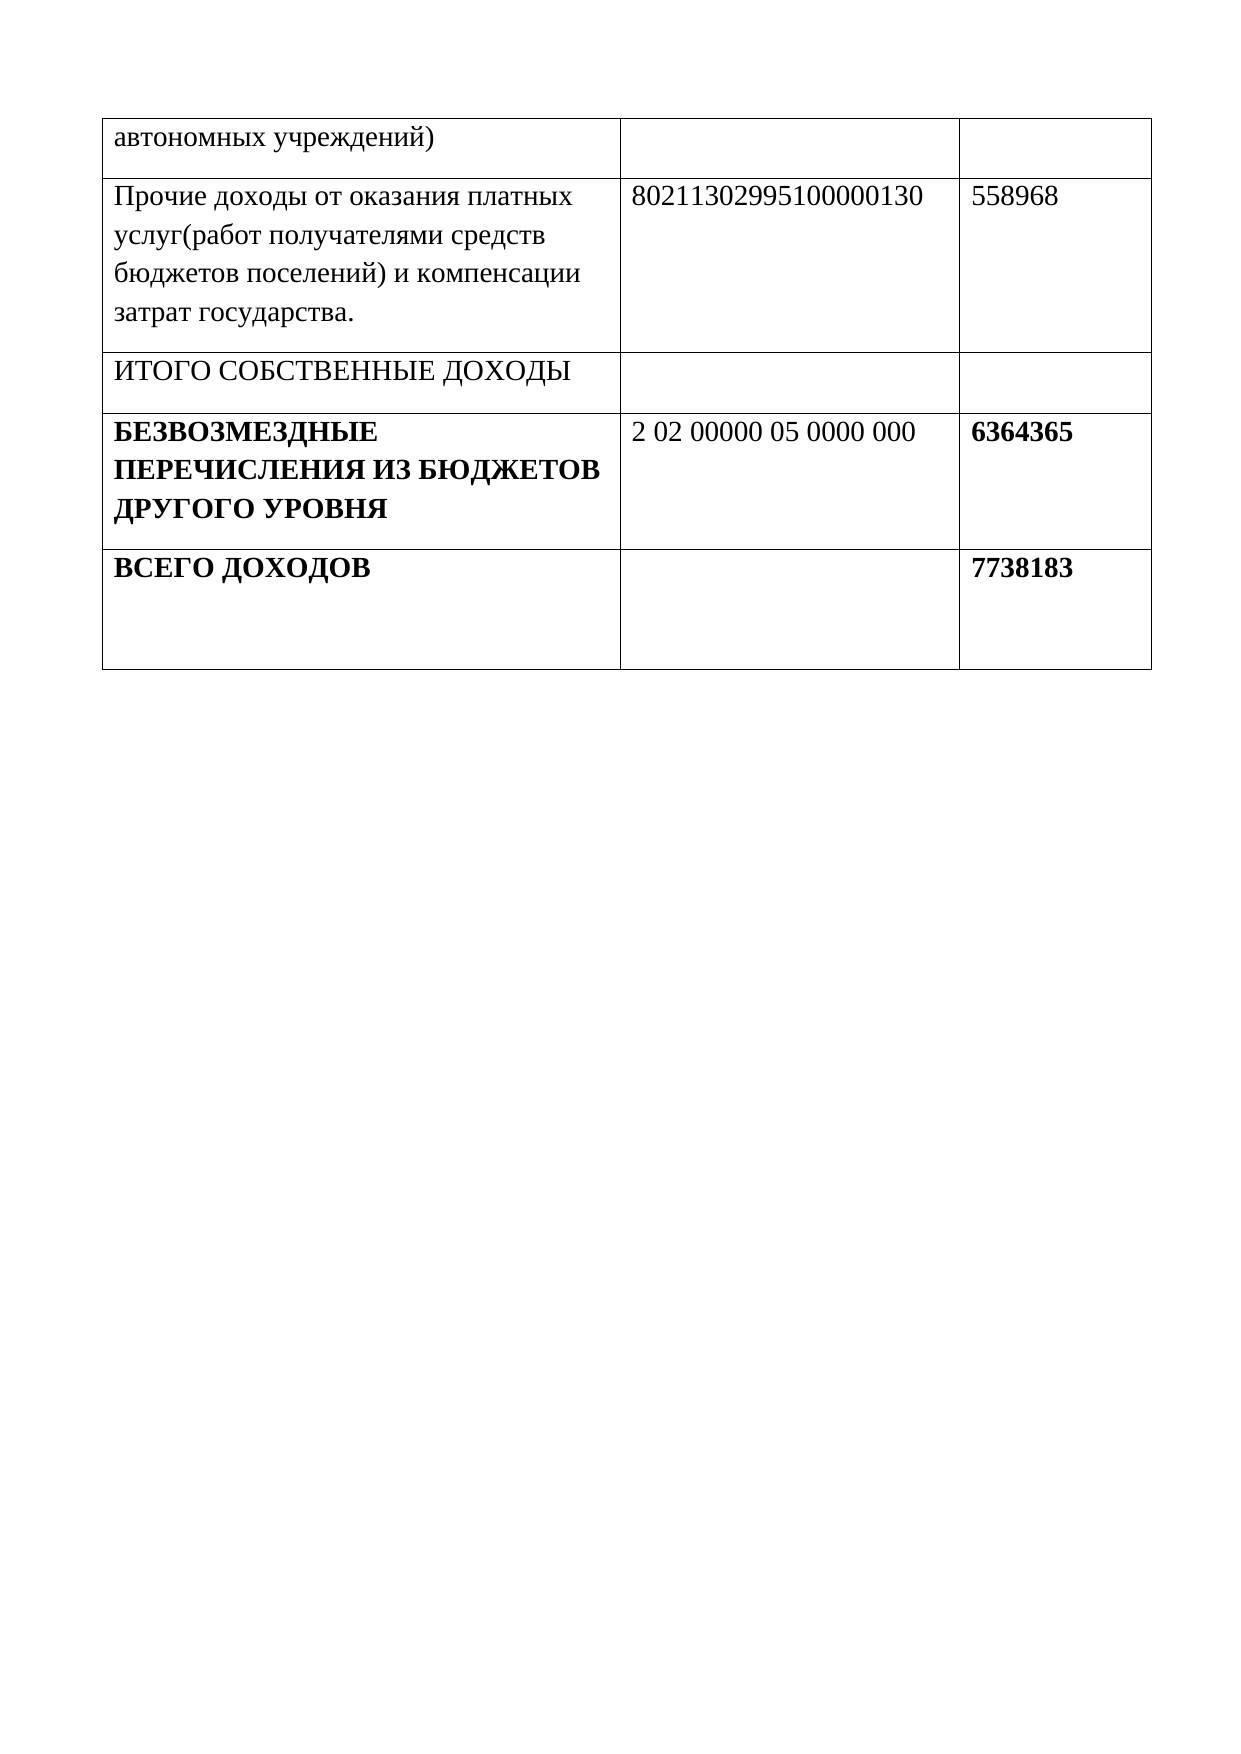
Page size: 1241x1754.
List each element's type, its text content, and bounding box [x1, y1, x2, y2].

table_cell 6364365 [960, 414, 1151, 549]
table_cell Прочие доходы от оказания платных услуг(работ получателями средств бюджетов поселений) и компенсации затрат государства. [103, 179, 620, 352]
table_cell [621, 353, 959, 413]
table_cell [960, 119, 1151, 177]
table_cell 558968 [960, 179, 1151, 352]
table_cell [621, 550, 959, 669]
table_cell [103, 119, 620, 177]
table_cell ИТОГО СОБСТВЕННЫЕ ДОХОДЫ [103, 353, 620, 413]
table_cell ВСЕГО ДОХОДОВ [103, 550, 620, 669]
table_cell 80211302995100000130 [621, 179, 959, 352]
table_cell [621, 119, 959, 177]
table_cell [960, 353, 1151, 413]
table_cell 2 02 00000 05 0000 000 [621, 414, 959, 549]
table_cell 7738183 [960, 550, 1151, 669]
table_cell БЕЗВОЗМЕЗДНЫЕ ПЕРЕЧИСЛЕНИЯ ИЗ БЮДЖЕТОВ ДРУГОГО УРОВНЯ [103, 414, 620, 549]
